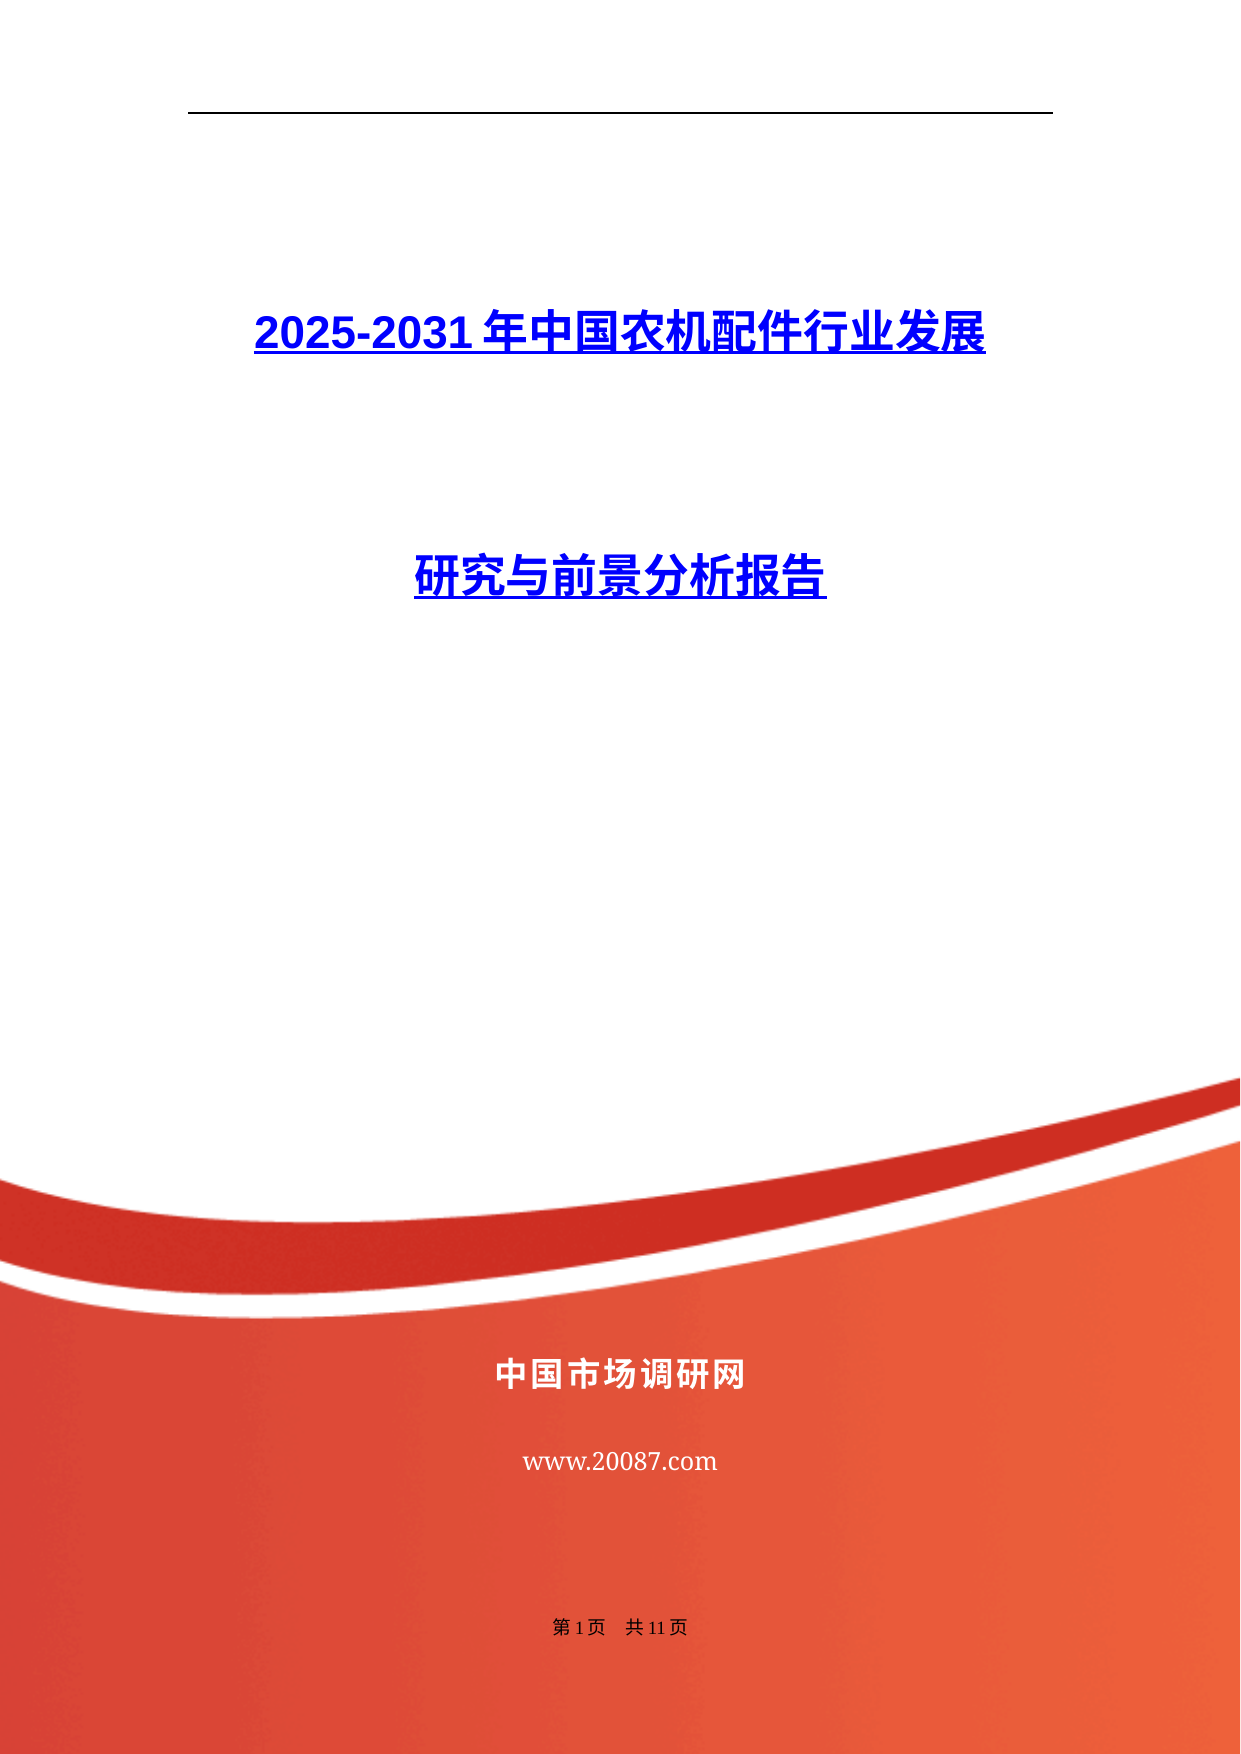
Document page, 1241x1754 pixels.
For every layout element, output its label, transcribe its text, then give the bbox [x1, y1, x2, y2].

picture [0, 1006, 1241, 1754]
text www.20087.com [187, 1428, 1053, 1493]
subtitle 中国市场调研网 [187, 1339, 1053, 1404]
table_header 2025-2031年中国农机配件行业发展研究与前景分析报告 [188, 207, 1053, 773]
